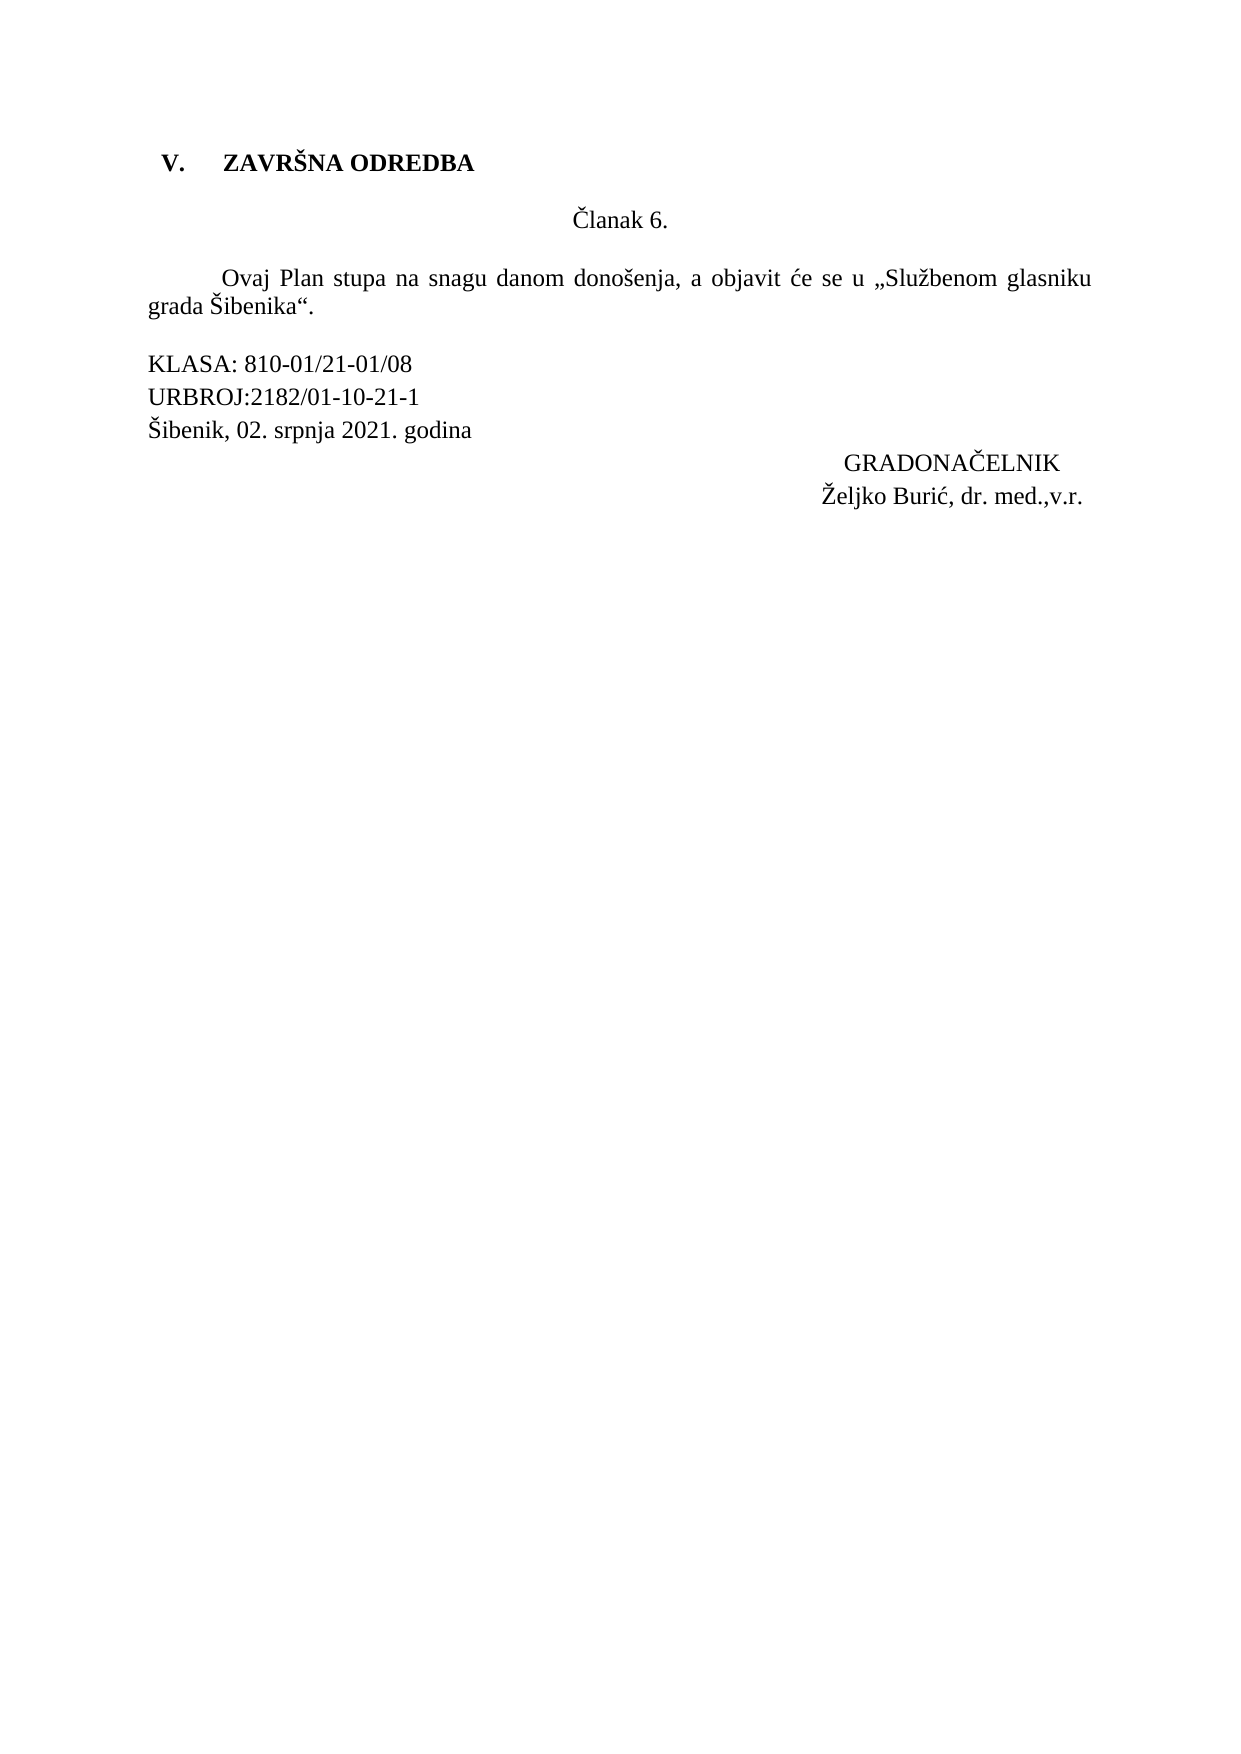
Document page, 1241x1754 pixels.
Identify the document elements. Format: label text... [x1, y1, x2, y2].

text URBROJ:2182/01-10-21-1 [148, 382, 1093, 411]
text Članak 6. [148, 205, 1093, 234]
text GRADONAČELNIK [811, 448, 1093, 477]
list ZAVRŠNA ODREDBA [185, 148, 1093, 176]
text KLASA: 810-01/21-01/08 [148, 349, 1093, 378]
text Šibenik, 02. srpnja 2021. godina [148, 415, 1093, 444]
text Željko Burić, dr. med.,v.r. [811, 481, 1093, 510]
text Ovaj Plan stupa na snagu danom donošenja, a objavit će se u „Službenom glasniku grada Šibenika“. [148, 263, 1093, 320]
